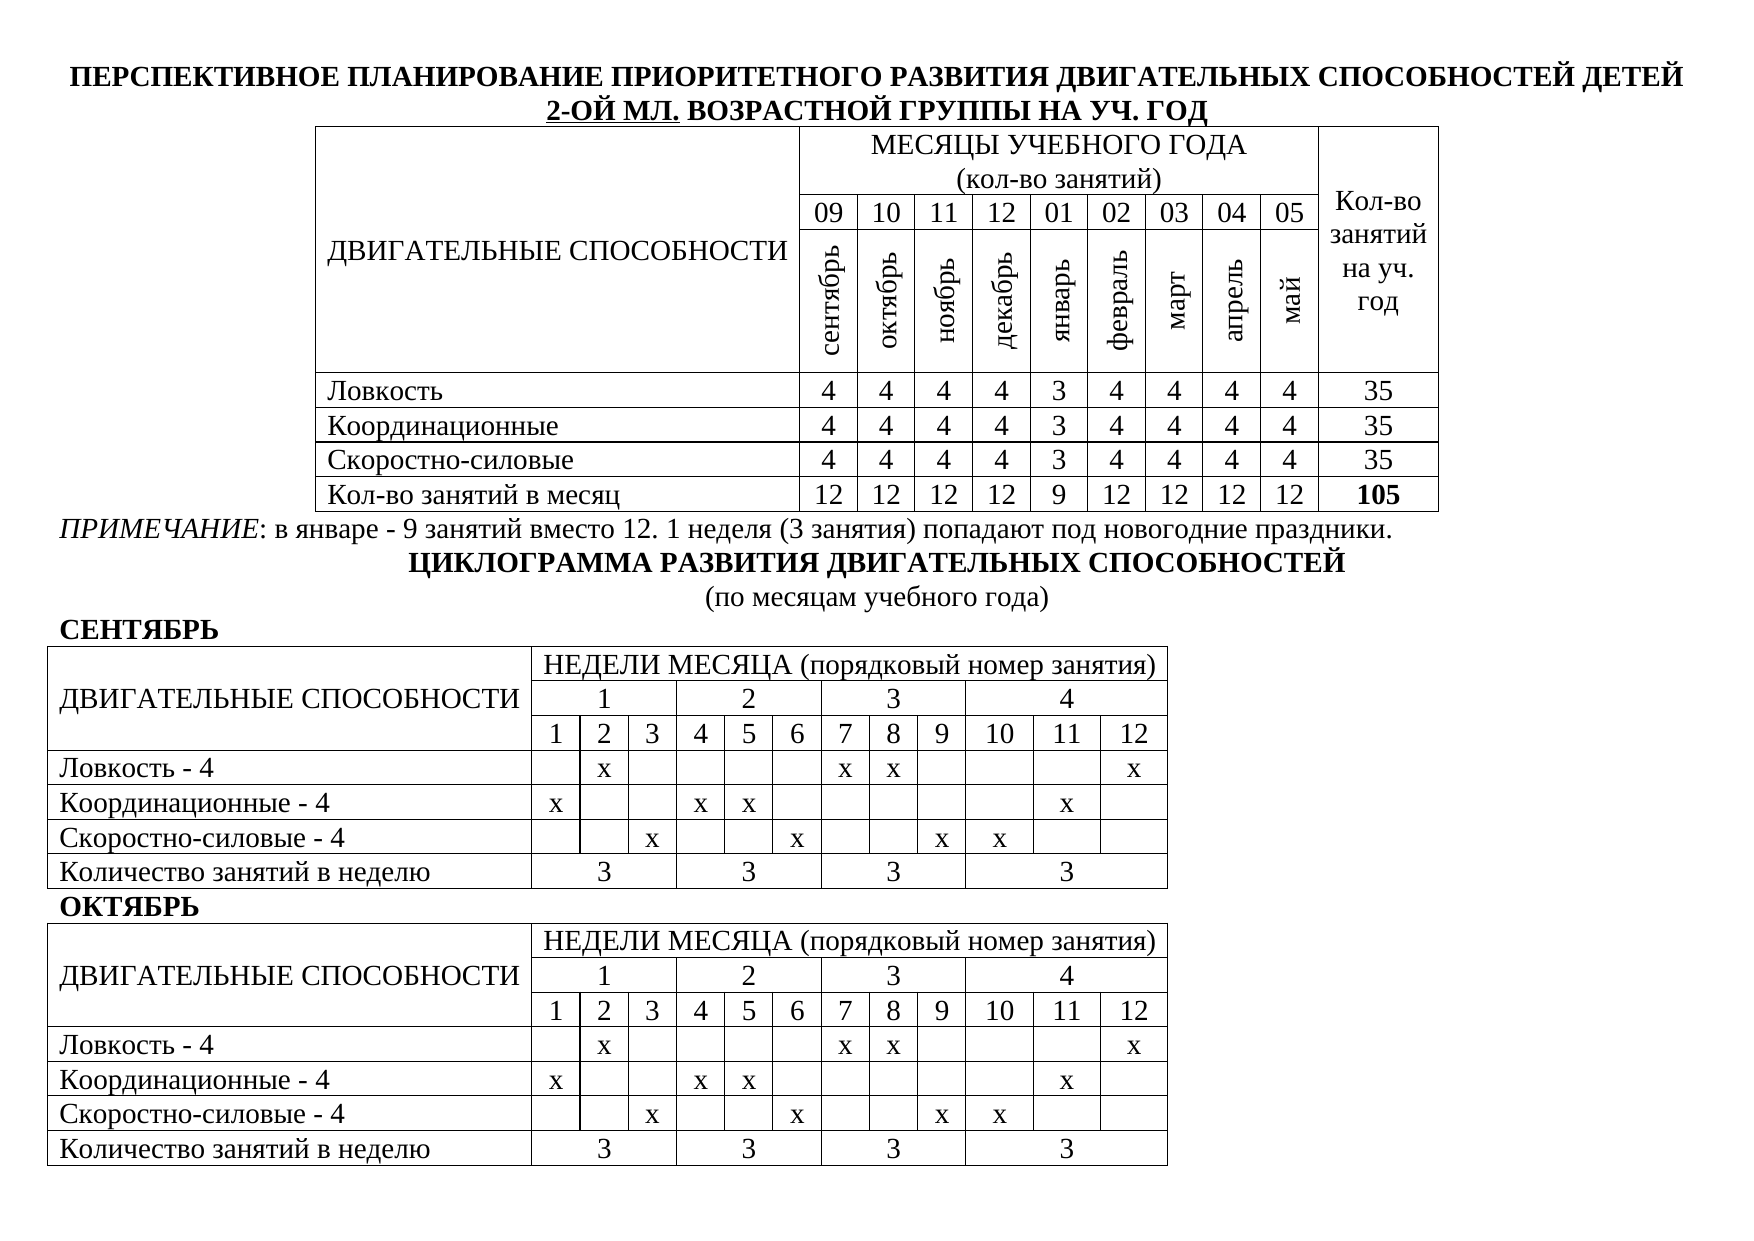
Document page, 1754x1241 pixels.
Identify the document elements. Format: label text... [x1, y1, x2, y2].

table_cell 4 [915, 443, 972, 476]
table_cell сентябрь [800, 230, 857, 372]
table_cell [725, 1096, 772, 1130]
table_cell 3 [532, 854, 676, 888]
table_cell [966, 1027, 1033, 1061]
table_cell 4 [1261, 408, 1318, 441]
table_cell Ловкость - 4 [48, 751, 531, 784]
table_cell 1 [532, 958, 676, 992]
table_cell Ловкость - 4 [48, 1027, 531, 1061]
table_cell [725, 751, 772, 784]
table_cell х [629, 1096, 676, 1130]
table_cell 35 [1319, 443, 1438, 476]
table_cell Координационные - 4 [48, 1062, 531, 1095]
table_cell октябрь [858, 230, 914, 372]
table_cell 03 [1146, 195, 1202, 229]
table_cell 9 [918, 716, 965, 749]
table_cell 3 [629, 993, 676, 1026]
table_cell [870, 820, 917, 853]
table_cell [822, 1096, 869, 1130]
table_cell [918, 751, 965, 784]
table_cell 4 [1146, 373, 1202, 407]
table_cell 6 [773, 716, 821, 749]
table_cell [725, 1027, 772, 1061]
table_cell 4 [915, 408, 972, 441]
table_cell 2 [677, 681, 821, 715]
table_cell 11 [1034, 716, 1100, 749]
table_cell 5 [725, 716, 772, 749]
table_cell 4 [966, 681, 1167, 715]
table_cell 4 [1261, 373, 1318, 407]
table_cell х [918, 1096, 965, 1130]
table_cell Координационные - 4 [48, 785, 531, 819]
table_cell [532, 1096, 579, 1130]
table_cell 5 [725, 993, 772, 1026]
text циклограмма развития двигательных способностей [59, 545, 1695, 579]
table_cell 1 [532, 716, 579, 749]
table_cell [1101, 820, 1167, 853]
table_cell 4 [858, 373, 914, 407]
table_cell Ловкость [316, 373, 799, 407]
table_cell 3 [1031, 443, 1087, 476]
table_cell 35 [1319, 408, 1438, 441]
table_cell [677, 820, 724, 853]
table_cell [966, 751, 1033, 784]
table_cell 4 [1088, 443, 1145, 476]
table_cell [532, 751, 579, 784]
table_cell 12 [973, 477, 1030, 511]
table_cell х [1101, 751, 1167, 784]
table_cell [773, 785, 821, 819]
table_cell [773, 1027, 821, 1061]
table_cell [581, 785, 628, 819]
table_cell [918, 1062, 965, 1095]
table_cell 4 [858, 408, 914, 441]
table_cell [677, 1096, 724, 1130]
table_cell 4 [800, 443, 857, 476]
table_cell 3 [1031, 373, 1087, 407]
table_cell 05 [1261, 195, 1318, 229]
table_cell 10 [858, 195, 914, 229]
table_cell 9 [1031, 477, 1087, 511]
table_header Кол-во занятий на уч. год [1319, 127, 1438, 372]
table_cell [870, 1062, 917, 1095]
table_cell Кол-во занятий в месяц [316, 477, 799, 511]
table_cell 12 [973, 195, 1030, 229]
table_cell 3 [1031, 408, 1087, 441]
table_cell 4 [1146, 443, 1202, 476]
table_cell январь [1031, 230, 1087, 372]
table_cell х [773, 820, 821, 853]
table_cell 4 [1088, 373, 1145, 407]
table_cell 3 [532, 1131, 676, 1164]
table_cell Количество занятий в неделю [48, 854, 531, 888]
table_cell 4 [973, 408, 1030, 441]
table_cell [1101, 1096, 1167, 1130]
table_cell [822, 1062, 869, 1095]
table_cell 4 [858, 443, 914, 476]
table_cell [581, 820, 628, 853]
table_header Двигательные способности [48, 647, 531, 749]
table_cell 12 [1146, 477, 1202, 511]
table_header МЕСЯЦЫ УЧЕБНОГО ГОДА (кол-во занятий) [800, 127, 1318, 194]
table_cell [629, 1027, 676, 1061]
table_cell [629, 1062, 676, 1095]
table_cell [773, 751, 821, 784]
table_cell Скоростно-силовые [316, 443, 799, 476]
table_cell 1 [532, 681, 676, 715]
table_cell 35 [1319, 373, 1438, 407]
table_cell [581, 1096, 628, 1130]
table_cell 4 [1203, 443, 1260, 476]
table_cell 2 [581, 993, 628, 1026]
table_cell [822, 820, 869, 853]
table_cell 1 [532, 993, 579, 1026]
table_cell [1101, 785, 1167, 819]
table_cell 02 [1088, 195, 1145, 229]
table_cell 4 [1146, 408, 1202, 441]
table_cell 4 [1203, 408, 1260, 441]
table_cell [1101, 1062, 1167, 1095]
table_cell [1034, 820, 1100, 853]
table_cell [725, 820, 772, 853]
table_cell 8 [870, 993, 917, 1026]
table_cell [870, 785, 917, 819]
table_cell 4 [1203, 373, 1260, 407]
table_cell 6 [773, 993, 821, 1026]
table_cell [966, 785, 1033, 819]
table_cell [629, 785, 676, 819]
text ПЕРСПЕКТИВНОЕ ПЛАНИРОВАНИЕ приоритетного развития двигательных способностей ДЕТЕЙ 2-ОЙ МЛ. ВОЗРАСТНОЙ ГРУППЫ на уч. год [59, 59, 1695, 126]
table_cell 7 [822, 993, 869, 1026]
table_cell [918, 785, 965, 819]
table_cell 3 [966, 854, 1167, 888]
table_cell 11 [1034, 993, 1100, 1026]
table_header Двигательные способности [316, 127, 799, 372]
table_cell 4 [677, 716, 724, 749]
table_cell х [725, 785, 772, 819]
table_cell 04 [1203, 195, 1260, 229]
table_cell Скоростно-силовые - 4 [48, 820, 531, 853]
table_cell [1034, 1096, 1100, 1130]
table_cell х [677, 1062, 724, 1095]
table_cell [822, 785, 869, 819]
table_cell х [870, 751, 917, 784]
table_cell 4 [800, 408, 857, 441]
table_cell 4 [915, 373, 972, 407]
table_cell 4 [973, 443, 1030, 476]
table_cell 4 [1088, 408, 1145, 441]
table_cell май [1261, 230, 1318, 372]
table_cell Координационные [316, 408, 799, 441]
table_cell х [822, 751, 869, 784]
table_cell Скоростно-силовые - 4 [48, 1096, 531, 1130]
table_cell х [581, 751, 628, 784]
table_cell 3 [677, 1131, 821, 1164]
table_cell [966, 1062, 1033, 1095]
table_cell [677, 1027, 724, 1061]
table_cell х [677, 785, 724, 819]
table_cell 12 [1101, 993, 1167, 1026]
table_cell 12 [915, 477, 972, 511]
table_header Двигательные способности [48, 924, 531, 1026]
table_cell 12 [1261, 477, 1318, 511]
table_cell Количество занятий в неделю [48, 1131, 531, 1164]
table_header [532, 924, 1167, 957]
text ОКТЯБРЬ [59, 889, 1695, 922]
table_cell февраль [1088, 230, 1145, 372]
table_cell 3 [822, 1131, 965, 1164]
table_cell [532, 1027, 579, 1061]
table_header Недели месяца (порядковый номер занятия) [532, 647, 1167, 680]
table_cell 12 [858, 477, 914, 511]
table_cell апрель [1203, 230, 1260, 372]
table_cell 8 [870, 716, 917, 749]
table_cell х [532, 1062, 579, 1095]
table_cell 4 [973, 373, 1030, 407]
text Примечание: в январе - 9 занятий вместо 12. 1 неделя (3 занятия) попадают под новогодние праздники. [59, 512, 1695, 545]
table_cell 10 [966, 716, 1033, 749]
table_cell 2 [677, 958, 821, 992]
table_cell х [1101, 1027, 1167, 1061]
text СЕНТЯБРЬ [59, 612, 1695, 646]
table_cell 3 [822, 681, 965, 715]
table_cell 4 [1261, 443, 1318, 476]
table_cell х [966, 820, 1033, 853]
table_cell х [773, 1096, 821, 1130]
table_cell [773, 1062, 821, 1095]
table_cell 09 [800, 195, 857, 229]
table_cell 11 [915, 195, 972, 229]
table_cell [629, 751, 676, 784]
table_cell 105 [1319, 477, 1438, 511]
table_cell х [966, 1096, 1033, 1130]
table_cell 12 [800, 477, 857, 511]
table_cell 12 [1088, 477, 1145, 511]
table_cell март [1146, 230, 1202, 372]
table_cell [1034, 1027, 1100, 1061]
table_cell [581, 1062, 628, 1095]
table_cell 9 [918, 993, 965, 1026]
table_cell 3 [966, 1131, 1167, 1164]
table_cell 4 [677, 993, 724, 1026]
table_cell [870, 1096, 917, 1130]
table_cell 3 [822, 854, 965, 888]
table_cell х [581, 1027, 628, 1061]
table_cell 3 [629, 716, 676, 749]
table_cell х [629, 820, 676, 853]
table_cell [532, 820, 579, 853]
table_cell [1034, 751, 1100, 784]
table_cell х [822, 1027, 869, 1061]
table_cell 3 [677, 854, 821, 888]
table_cell 3 [822, 958, 965, 992]
table_cell 2 [581, 716, 628, 749]
table_cell х [1034, 1062, 1100, 1095]
table_cell х [725, 1062, 772, 1095]
table_cell 7 [822, 716, 869, 749]
table_cell х [918, 820, 965, 853]
table_cell [918, 1027, 965, 1061]
table_cell 10 [966, 993, 1033, 1026]
table_cell 4 [966, 958, 1167, 992]
table_cell [677, 751, 724, 784]
table_cell ноябрь [915, 230, 972, 372]
table_cell 01 [1031, 195, 1087, 229]
table_cell 12 [1101, 716, 1167, 749]
table_cell х [1034, 785, 1100, 819]
table_cell 12 [1203, 477, 1260, 511]
table_cell 4 [800, 373, 857, 407]
table_cell х [532, 785, 579, 819]
table_cell декабрь [973, 230, 1030, 372]
table_cell х [870, 1027, 917, 1061]
text (по месяцам учебного года) [59, 579, 1695, 612]
